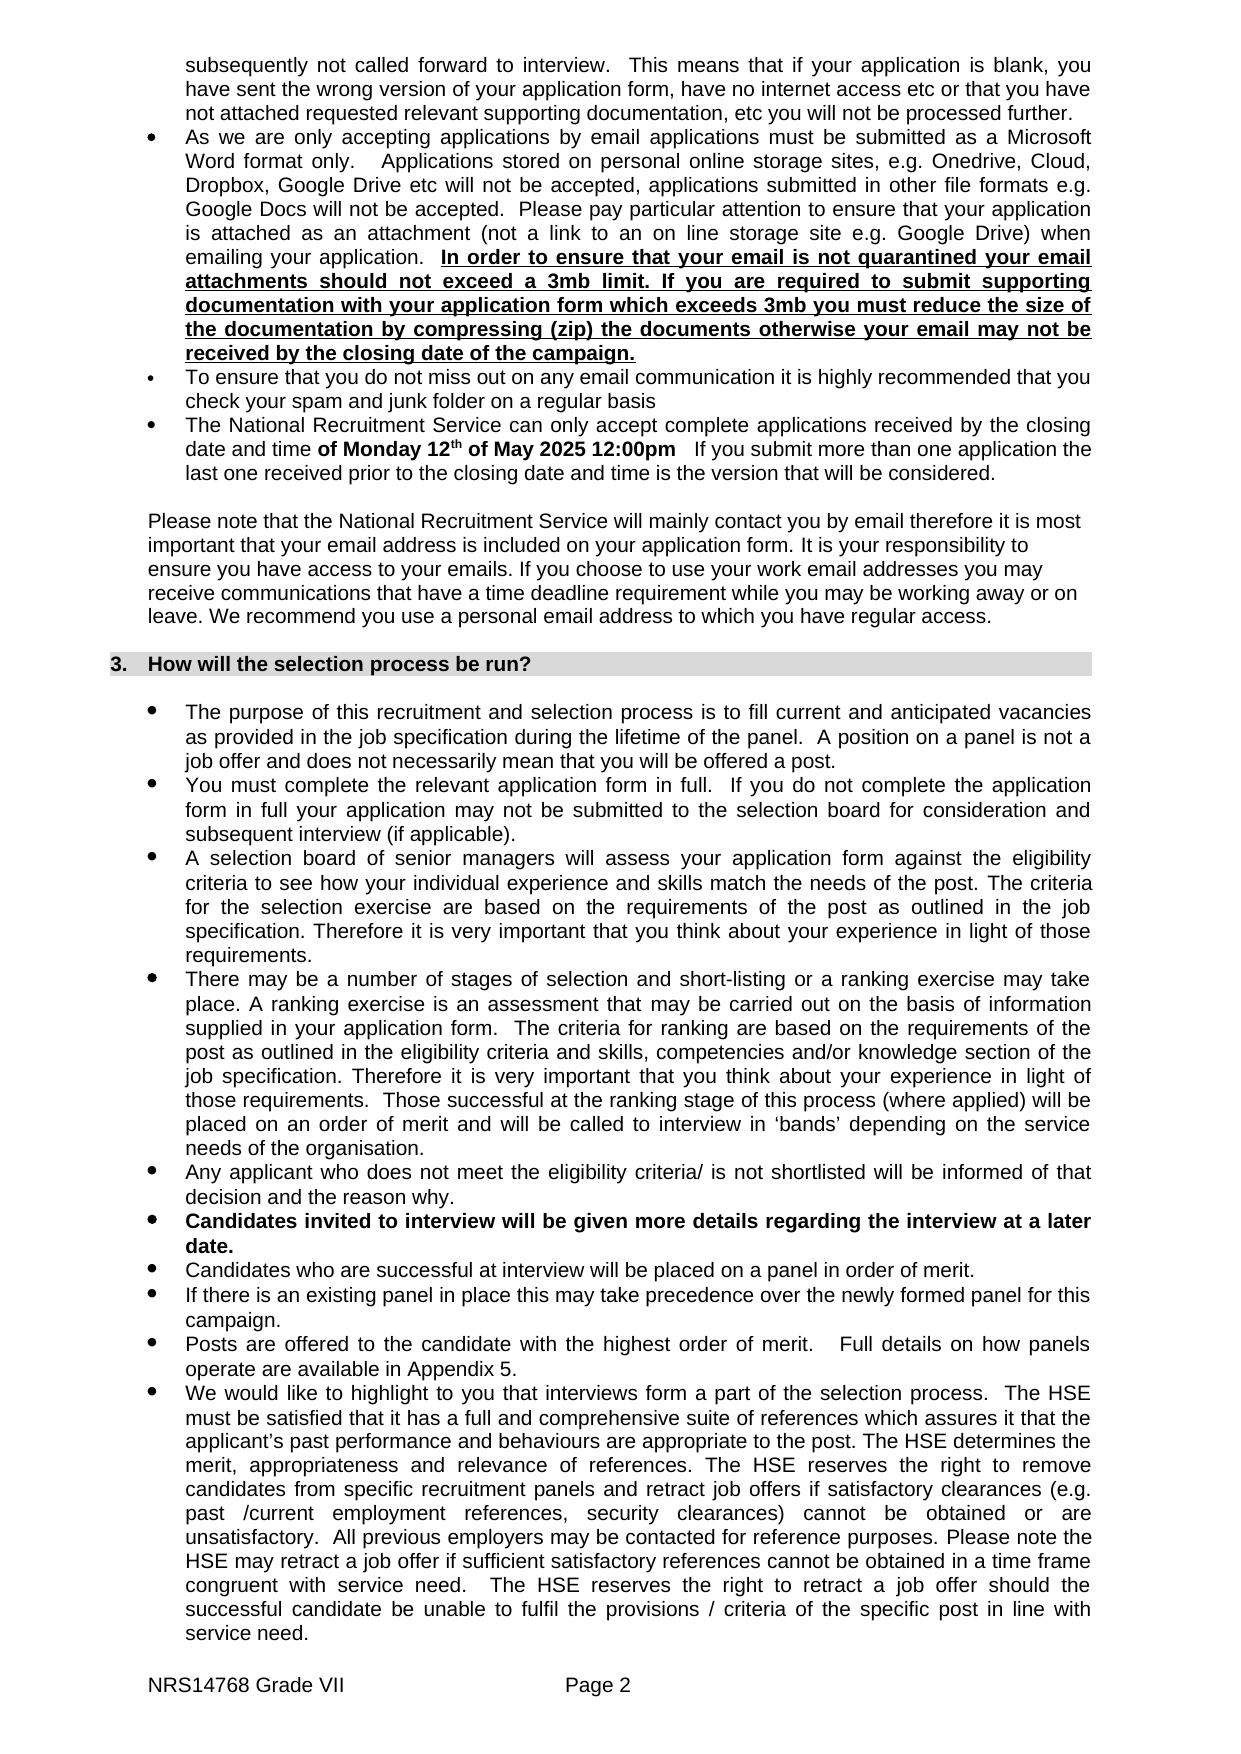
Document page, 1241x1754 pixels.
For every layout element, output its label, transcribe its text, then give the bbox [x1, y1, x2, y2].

list There may be a number of stages of selection and short-listing or a ranking exercise may take place. A ranking exercise is an assessment that may be carried out on the basis of information supplied in your application form. The criteria for ranking are based on the requirements of the post as outlined in the eligibility criteria and skills, competencies and/or knowledge section of the job specification. Therefore it is very important that you think about your experience in light of those requirements. Those successful at the ranking stage of this process (where applied) will be placed on an order of merit and will be called to interview in ‘bands’ depending on the service needs of the organisation. [148, 967, 1092, 1159]
list If there is an existing panel in place this may take precedence over the newly formed panel for this campaign. [148, 1282, 1092, 1331]
list To ensure that you do not miss out on any email communication it is highly recommended that you check your spam and junk folder on a regular basis [148, 365, 1092, 413]
list How will the selection process be run? [110, 652, 1092, 676]
list The National Recruitment Service can only accept complete applications received by the closing date and time of Monday 12th of May 2025 12:00pm If you submit more than one application the last one received prior to the closing date and time is the version that will be considered. [148, 413, 1092, 484]
list Any applicant who does not meet the eligibility criteria/ is not shortlisted will be informed of that decision and the reason why. [148, 1159, 1092, 1208]
list We would like to highlight to you that interviews form a part of the selection process. The must be satisfied that it has a full and comprehensive suite of references which assures it that the applicant’s past performance and behaviours are appropriate to the post. The determines the merit, appropriateness and relevance of references. The reserves the right to remove candidates from specific recruitment panels and retract job offers if satisfactory clearances (e.g. past /current employment references, security clearances) cannot be obtained or are unsatisfactory. All previous employers may be contacted for reference purposes. Please note the HSE may retract a job offer if sufficient satisfactory references cannot be obtained in a time frame congruent with service need. The reserves the right to retract a job offer should the successful candidate be unable to fulfil the provisions / criteria of the specific post in line with service need. [148, 1380, 1092, 1645]
list You must complete the relevant application form in full. If you do not complete the application form in full your application may not be submitted to the selection board for consideration and subsequent interview (if applicable). [148, 773, 1092, 846]
list The purpose of this recruitment and selection process is to fill current and anticipated vacancies as provided in the job specification during the lifetime of the panel. A position on a panel is not a job offer and does not necessarily mean that you will be offered a post. [148, 700, 1092, 773]
text Please note that the National Recruitment Service will mainly contact you by email therefore it is most important that your email address is included on your application form. It is your responsibility to ensure you have access to your emails. If you choose to use your work email addresses you may receive communications that have a time deadline requirement while you may be working away or on leave. We recommend you use a personal email address to which you have regular access. [148, 508, 1092, 628]
list As we are only accepting applications by email applications must be submitted as a Microsoft Word format only. Applications stored on personal online storage sites, e.g. Onedrive, Cloud, Dropbox, Google Drive etc will not be accepted, applications submitted in other file formats e.g. Google Docs will not be accepted. Please pay particular attention to ensure that your application is attached as an attachment (not a link to an on line storage site e.g. Google Drive) when emailing your application. In order to ensure that your email is not quarantined your email attachments should not exceed a 3mb limit. If you are required to submit supporting documentation with your application form which exceeds 3mb you must reduce the size of the documentation by compressing (zip) the documents otherwise your email may not be received by the closing date of the campaign. [148, 125, 1092, 365]
list A selection board of senior managers will assess your application form against the eligibility criteria to see how your individual experience and skills match the needs of the post. The criteria for the selection exercise are based on the requirements of the post as outlined in the job specification. Therefore it is very important that you think about your experience in light of those requirements. [148, 846, 1092, 967]
list Posts are offered to the candidate with the highest order of merit. Full details on how panels operate are available in Appendix 5. [148, 1331, 1092, 1380]
list Candidates invited to interview will be given more details regarding the interview at a later date. [148, 1208, 1092, 1257]
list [148, 53, 1092, 125]
list Candidates who are successful at interview will be placed on a panel in order of merit. [148, 1257, 1092, 1282]
